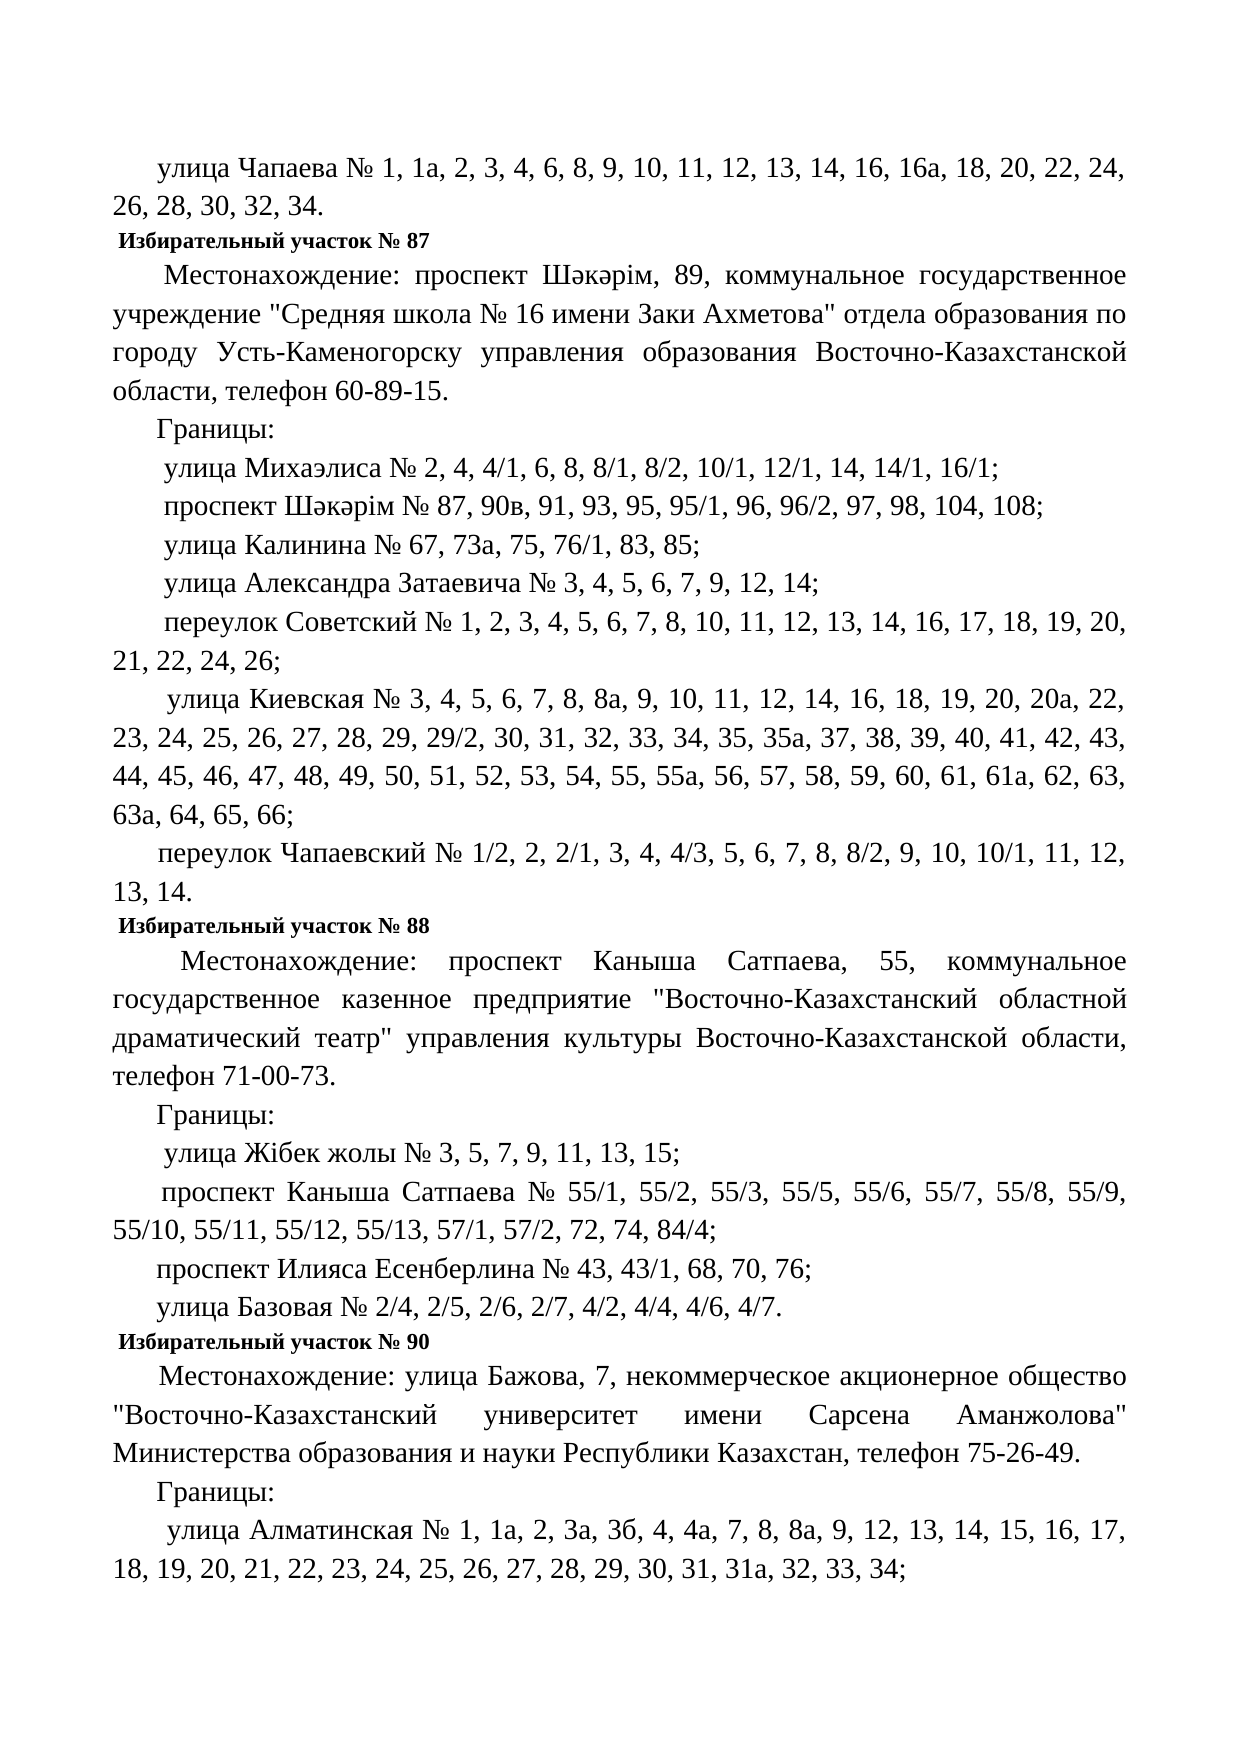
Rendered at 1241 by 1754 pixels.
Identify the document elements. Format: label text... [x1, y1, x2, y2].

text Избирательный участок № 88 [112, 912, 1128, 939]
text улица Чапаева № 1, 1а, 2, 3, 4, 6, 8, 9, 10, 11, 12, 13, 14, 16, 16а, 18, 20, 22, 24, 26, 28, 30, 32, 34. [112, 150, 1128, 222]
text Границы: [112, 1474, 1128, 1507]
text Избирательный участок № 90 [112, 1328, 1128, 1354]
text проспект Шәкәрім № 87, 90в, 91, 93, 95, 95/1, 96, 96/2, 97, 98, 104, 108; [112, 488, 1128, 522]
text улица Базовая № 2/4, 2/5, 2/6, 2/7, 4/2, 4/4, 4/6, 4/7. [112, 1289, 1128, 1323]
text Границы: [112, 411, 1128, 445]
text Местонахождение: проспект Шәкәрім, 89, коммунальное государственное учреждение "Средняя школа № 16 имени Заки Ахметова" отдела образования по городу Усть-Каменогорску управления образования Восточно-Казахстанской области, телефон 60-89-15. [112, 257, 1128, 406]
text улица Алматинская № 1, 1а, 2, 3а, 3б, 4, 4а, 7, 8, 8а, 9, 12, 13, 14, 15, 16, 17, 18, 19, 20, 21, 22, 23, 24, 25, 26, 27, 28, 29, 30, 31, 31а, 32, 33, 34; [112, 1512, 1128, 1584]
text переулок Советский № 1, 2, 3, 4, 5, 6, 7, 8, 10, 11, 12, 13, 14, 16, 17, 18, 19, 20, 21, 22, 24, 26; [112, 604, 1128, 676]
text улица Михаэлиса № 2, 4, 4/1, 6, 8, 8/1, 8/2, 10/1, 12/1, 14, 14/1, 16/1; [112, 450, 1128, 483]
text Избирательный участок № 87 [112, 227, 1128, 253]
text улица Киевская № 3, 4, 5, 6, 7, 8, 8а, 9, 10, 11, 12, 14, 16, 18, 19, 20, 20а, 22, 23, 24, 25, 26, 27, 28, 29, 29/2, 30, 31, 32, 33, 34, 35, 35а, 37, 38, 39, 40, 41, 42, 43, 44, 45, 46, 47, 48, 49, 50, 51, 52, 53, 54, 55, 55а, 56, 57, 58, 59, 60, 61, 61а, 62, 63, 63а, 64, 65, 66; [112, 681, 1128, 830]
text улица Александра Затаевича № 3, 4, 5, 6, 7, 9, 12, 14; [112, 566, 1128, 599]
text переулок Чапаевский № 1/2, 2, 2/1, 3, 4, 4/3, 5, 6, 7, 8, 8/2, 9, 10, 10/1, 11, 12, 13, 14. [112, 835, 1128, 907]
text улица Жібек жолы № 3, 5, 7, 9, 11, 13, 15; [112, 1135, 1128, 1169]
text Местонахождение: улица Бажова, 7, некоммерческое акционерное общество "Восточно-Казахстанский университет имени Сарсена Аманжолова" Министерства образования и науки Республики Казахстан, телефон 75-26-49. [112, 1358, 1128, 1469]
text улица Калинина № 67, 73а, 75, 76/1, 83, 85; [112, 527, 1128, 561]
text проспект Каныша Сатпаева № 55/1, 55/2, 55/3, 55/5, 55/6, 55/7, 55/8, 55/9, 55/10, 55/11, 55/12, 55/13, 57/1, 57/2, 72, 74, 84/4; [112, 1174, 1128, 1246]
text Границы: [112, 1097, 1128, 1130]
text Местонахождение: проспект Каныша Сатпаева, 55, коммунальное государственное казенное предприятие "Восточно-Казахстанский областной драматический театр" управления культуры Восточно-Казахстанской области, телефон 71-00-73. [112, 943, 1128, 1092]
text проспект Илияса Есенберлина № 43, 43/1, 68, 70, 76; [112, 1251, 1128, 1284]
